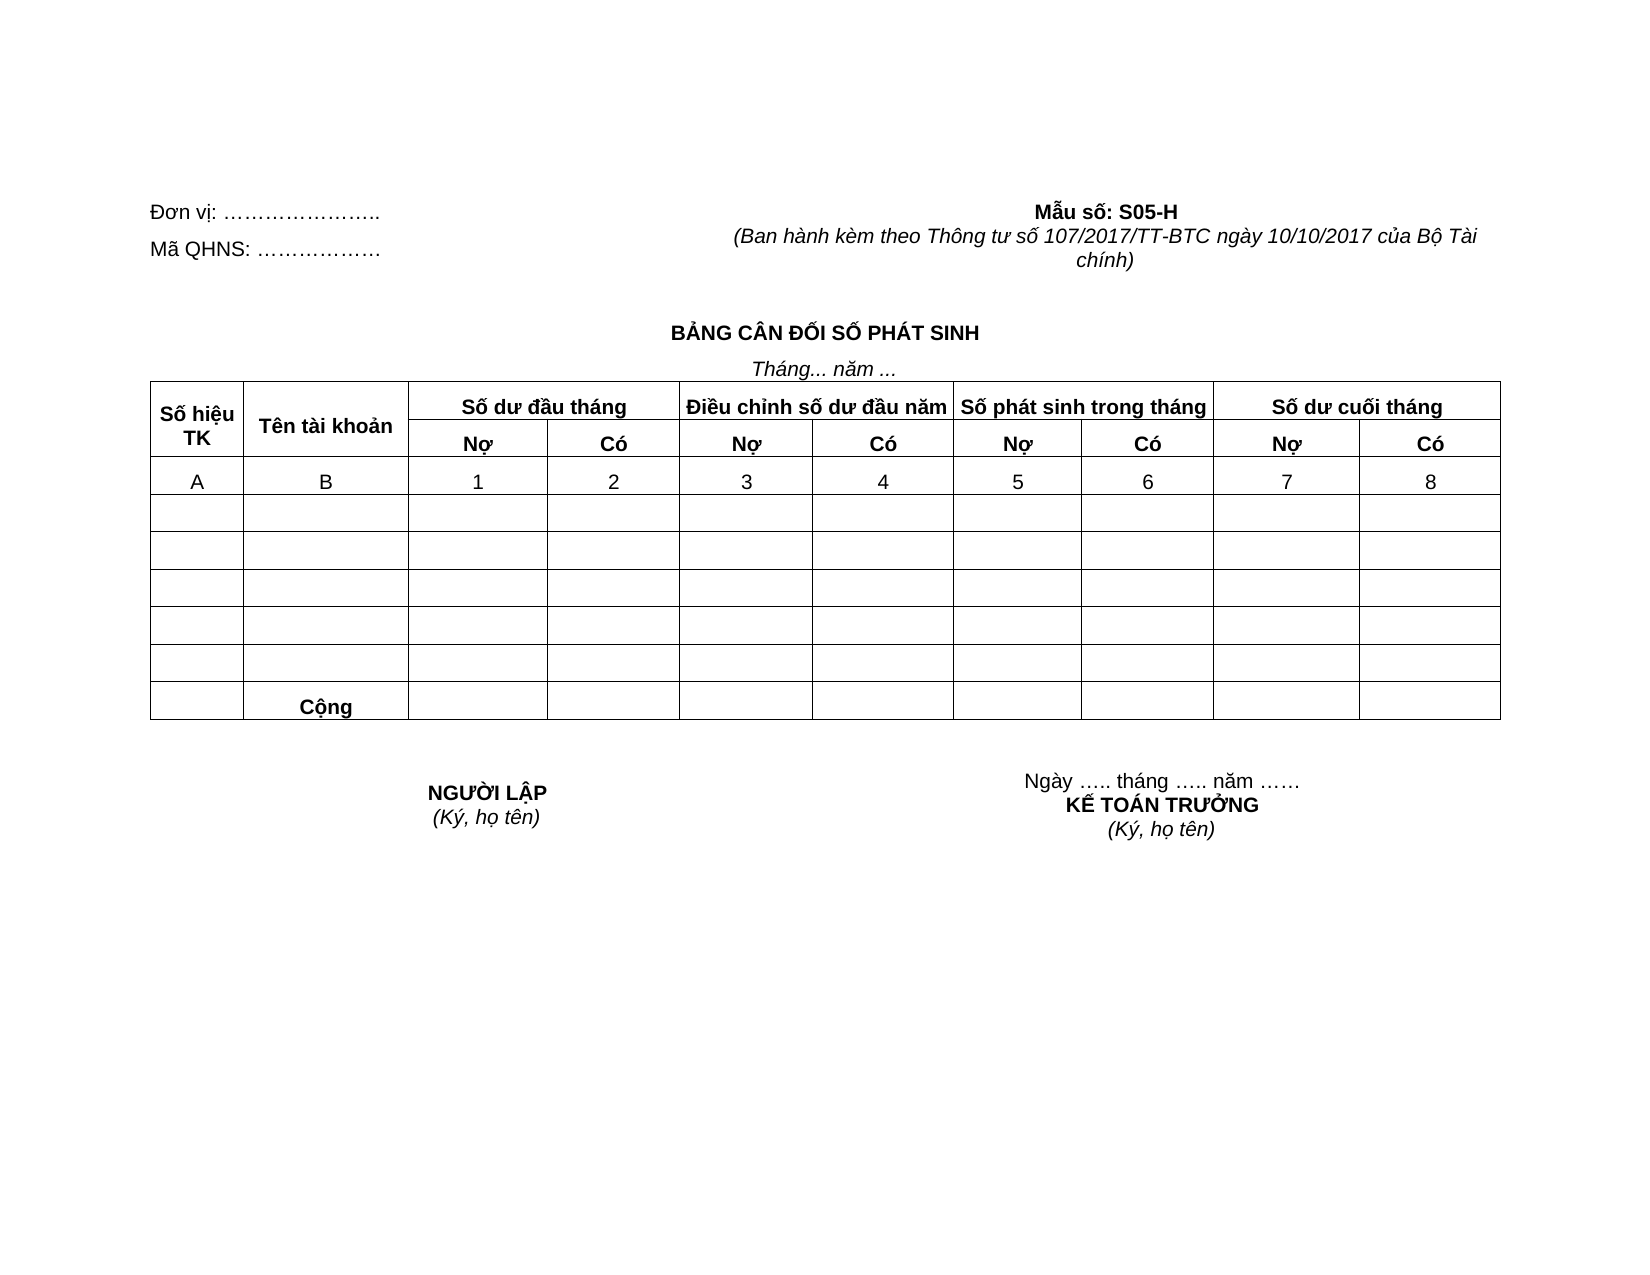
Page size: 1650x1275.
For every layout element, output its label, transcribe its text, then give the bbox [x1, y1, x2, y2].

table_cell [244, 495, 408, 531]
table_cell Có [1082, 420, 1213, 456]
text Tháng... năm ... [150, 357, 1500, 381]
table_cell [1214, 570, 1359, 606]
table_cell Nợ [680, 420, 812, 456]
table_cell [1082, 532, 1213, 569]
table_cell [680, 682, 812, 719]
table_cell [548, 645, 679, 681]
table_cell [1082, 495, 1213, 531]
table_cell [954, 570, 1081, 606]
table_cell [409, 532, 547, 569]
table_cell [1360, 682, 1500, 719]
table_cell 5 [954, 457, 1081, 494]
table_header NGƯỜI LẬP (Ký, họ tên) [150, 756, 825, 841]
table_cell Cộng [244, 682, 408, 719]
table_cell [1082, 682, 1213, 719]
table_cell [680, 607, 812, 644]
table_cell [244, 570, 408, 606]
table_cell [954, 532, 1081, 569]
table_cell [409, 570, 547, 606]
table_header Số phát sinh trong tháng [954, 382, 1213, 419]
table_cell [954, 645, 1081, 681]
table_cell [244, 645, 408, 681]
table_cell [151, 607, 243, 644]
table_cell [1214, 495, 1359, 531]
table_cell 6 [1082, 457, 1213, 494]
table_cell [680, 495, 812, 531]
table_cell [151, 570, 243, 606]
table_cell [409, 607, 547, 644]
table_header Số dư cuối tháng [1214, 382, 1500, 419]
table_cell [548, 532, 679, 569]
table_cell [244, 532, 408, 569]
table_header Số hiệu TK [151, 382, 243, 456]
table_cell Có [1360, 420, 1500, 456]
table_cell 8 [1360, 457, 1500, 494]
table_cell A [151, 457, 243, 494]
table_cell [813, 607, 953, 644]
table_cell Nợ [954, 420, 1081, 456]
table_cell [151, 532, 243, 569]
table_cell [813, 682, 953, 719]
table_cell [1360, 645, 1500, 681]
table_cell [1214, 532, 1359, 569]
table_cell [1082, 570, 1213, 606]
text BẢNG CÂN ĐỐI SỐ PHÁT SINH [150, 321, 1500, 345]
table_cell 7 [1214, 457, 1359, 494]
table_cell [409, 682, 547, 719]
table_cell Nợ [409, 420, 547, 456]
table_cell Có [548, 420, 679, 456]
table_cell [1360, 607, 1500, 644]
table_cell [1082, 607, 1213, 644]
table_header Số dư đầu tháng [409, 382, 679, 419]
table_cell [1214, 607, 1359, 644]
table_cell [1360, 532, 1500, 569]
table_header Tên tài khoản [244, 382, 408, 456]
table_cell [548, 607, 679, 644]
table_cell [680, 645, 812, 681]
table_cell [151, 682, 243, 719]
table_cell [151, 645, 243, 681]
table_cell [548, 570, 679, 606]
table_cell [1214, 682, 1359, 719]
table_cell [954, 682, 1081, 719]
table_cell [680, 532, 812, 569]
table_cell [1360, 495, 1500, 531]
table_header Điều chỉnh số dư đầu năm [680, 382, 953, 419]
table_cell [409, 645, 547, 681]
table_cell [813, 532, 953, 569]
table_cell Có [813, 420, 953, 456]
table_header Đơn vị: ………………….. Mã QHNS: ……………… [150, 188, 712, 272]
table_cell [548, 682, 679, 719]
table_cell Nợ [1214, 420, 1359, 456]
table_cell [1214, 645, 1359, 681]
table_cell [548, 495, 679, 531]
table_cell [813, 495, 953, 531]
table_cell [1082, 645, 1213, 681]
table_header Mẫu số: S05-H (Ban hành kèm theo Thông tư số 107/2017/TT-BTC ngày 10/10/2017 của Bộ Tài chính) [712, 188, 1500, 272]
table_cell [1360, 570, 1500, 606]
table_cell [244, 607, 408, 644]
table_cell [954, 607, 1081, 644]
table_cell [409, 495, 547, 531]
table_cell [813, 645, 953, 681]
table_header Ngày ….. tháng ….. năm …… KẾ TOÁN TRƯỞNG (Ký, họ tên) [825, 756, 1500, 841]
table_cell [954, 495, 1081, 531]
table_cell 4 [813, 457, 953, 494]
table_cell [151, 495, 243, 531]
table_cell 1 [409, 457, 547, 494]
table_cell 2 [548, 457, 679, 494]
table_cell B [244, 457, 408, 494]
table_cell [680, 570, 812, 606]
table_cell 3 [680, 457, 812, 494]
table_cell [813, 570, 953, 606]
